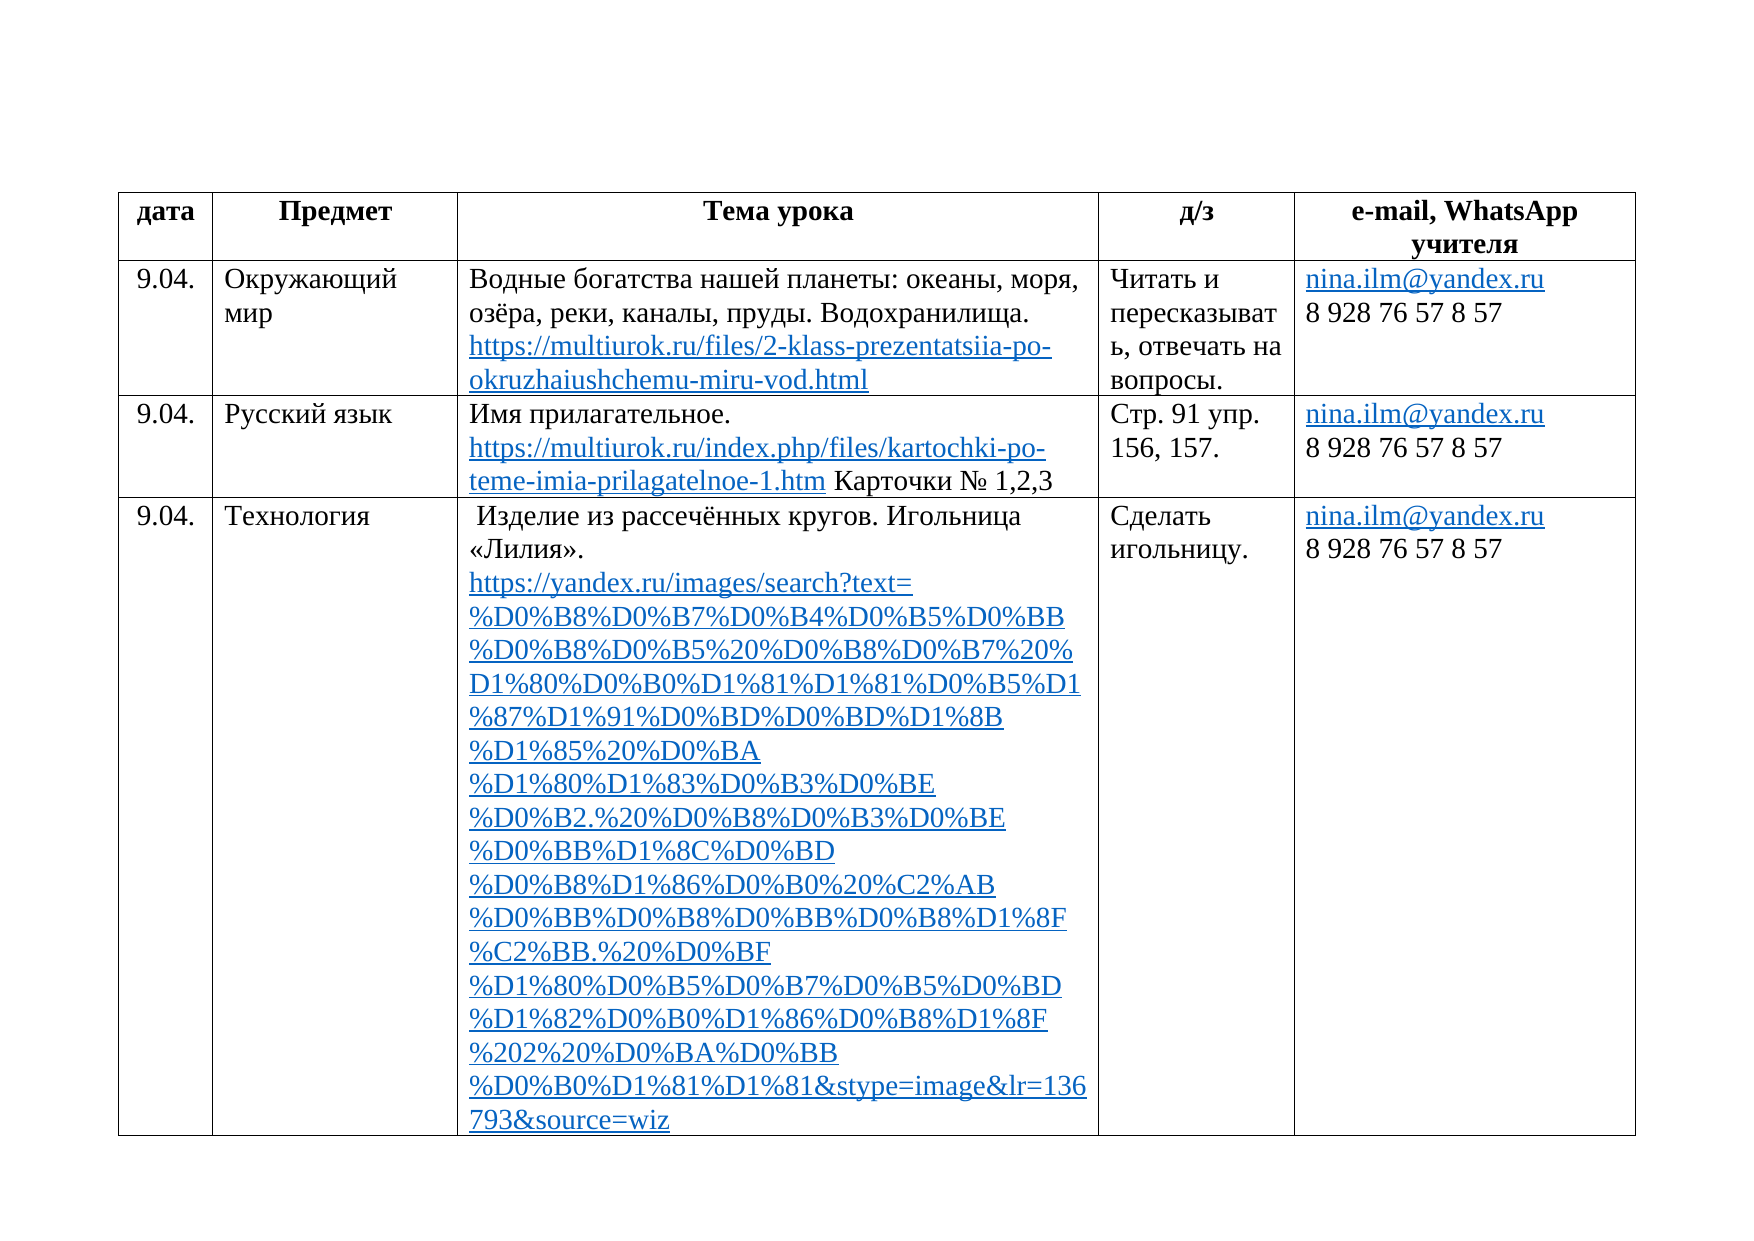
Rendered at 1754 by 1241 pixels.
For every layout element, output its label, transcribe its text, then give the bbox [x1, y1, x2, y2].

table_cell Окружающий мир [213, 261, 457, 395]
table_header Тема урока [458, 193, 1098, 260]
table_cell Стр. 91 упр. 156, 157. [1099, 396, 1294, 497]
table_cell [1295, 498, 1635, 1135]
table_cell Читать и пересказывать, отвечать на вопросы. [1099, 261, 1294, 395]
table_cell Русский язык [213, 396, 457, 497]
table_cell 9.04. [119, 498, 212, 1135]
table_cell Технология [213, 498, 457, 1135]
table_cell nina.ilm@yandex.ru 8 928 76 57 8 57 [1295, 261, 1635, 395]
table_header e-mail, WhatsApp учителя [1295, 193, 1635, 260]
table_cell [458, 498, 1098, 1135]
table_cell 9.04. [119, 396, 212, 497]
table_cell Водные богатства нашей планеты: океаны, моря, озёра, реки, каналы, пруды. Водохранилища. https://multiurok.ru/files/2-klass-prezentatsiia-po-okruzhaiushchemu-miru-vod.html [458, 261, 1098, 395]
table_header д/з [1099, 193, 1294, 260]
table_cell Сделать игольницу. [1099, 498, 1294, 1135]
table_header Предмет [213, 193, 457, 260]
table_cell 9.04. [119, 261, 212, 395]
table_header дата [119, 193, 212, 260]
table_cell nina.ilm@yandex.ru 8 928 76 57 8 57 [1295, 396, 1635, 497]
table_cell Имя прилагательное. https://multiurok.ru/index.php/files/kartochki-po-teme-imia-prilagatelnoe-1.htm Карточки № 1,2,3 [458, 396, 1098, 497]
